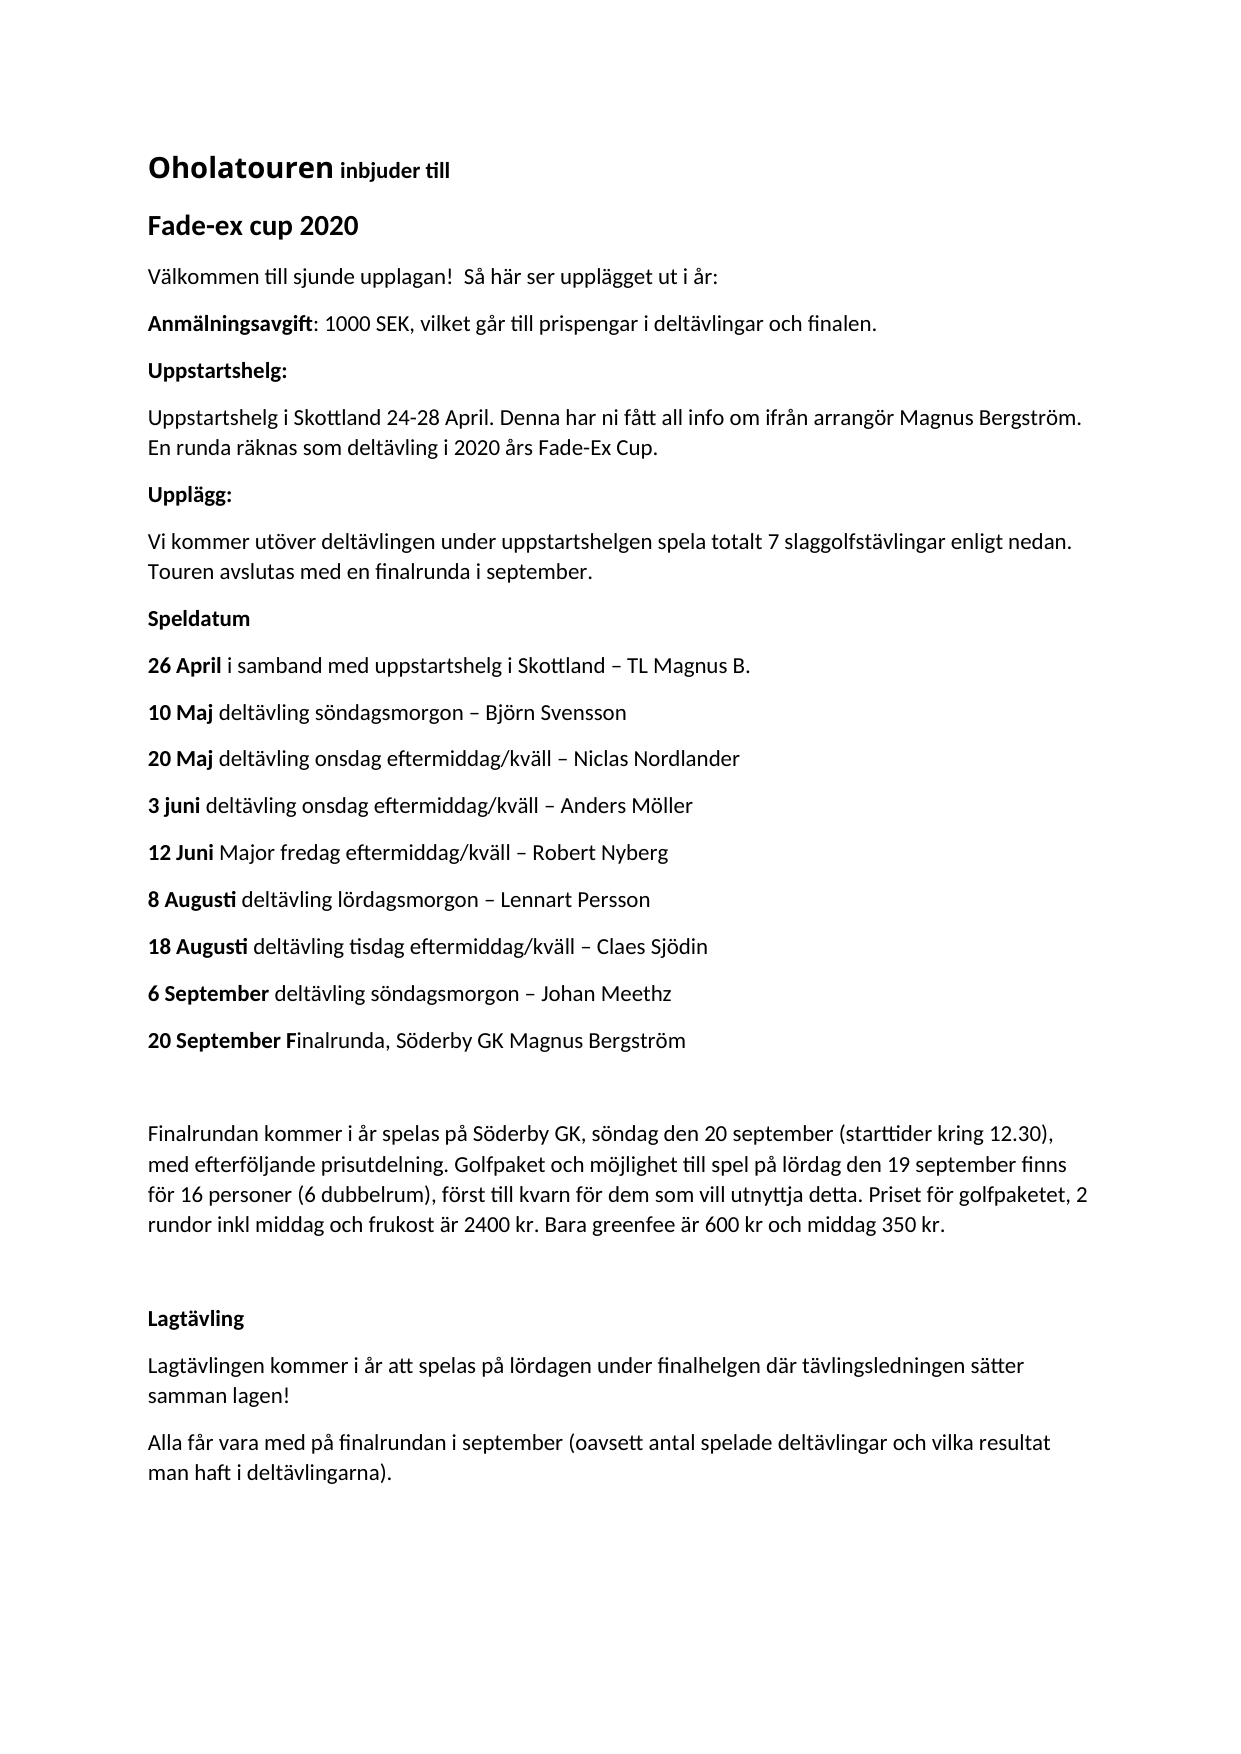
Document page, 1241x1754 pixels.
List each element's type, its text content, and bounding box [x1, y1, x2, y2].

text 6 September deltävling söndagsmorgon – Johan Meethz [148, 979, 1093, 1007]
text Fade-ex cup 2020 [148, 207, 1093, 243]
text 20 Maj deltävling onsdag eftermiddag/kväll – Niclas Nordlander [148, 744, 1093, 772]
text Lagtävling [148, 1304, 1093, 1332]
text 3 juni deltävling onsdag eftermiddag/kväll – Anders Möller [148, 791, 1093, 819]
text 26 April i samband med uppstartshelg i Skottland – TL Magnus B. [148, 651, 1093, 679]
text Välkommen till sjunde upplagan! Så här ser upplägget ut i år: [148, 262, 1093, 290]
text Anmälningsavgift: 1000 SEK, vilket går till prispengar i deltävlingar och finalen. [148, 309, 1093, 337]
text 10 Maj deltävling söndagsmorgon – Björn Svensson [148, 698, 1093, 726]
text Uppstartshelg: [148, 356, 1093, 384]
text Vi kommer utöver deltävlingen under uppstartshelgen spela totalt 7 slaggolfstävlingar enligt nedan. Touren avslutas med en finalrunda i september. [148, 527, 1093, 585]
text Speldatum [148, 604, 1093, 632]
text Alla får vara med på finalrundan i september (oavsett antal spelade deltävlingar och vilka resultat man haft i deltävlingarna). [148, 1428, 1093, 1486]
text Uppstartshelg i Skottland 24-28 April. Denna har ni fått all info om ifrån arrangör Magnus Bergström. En runda räknas som deltävling i 2020 års Fade-Ex Cup. [148, 403, 1093, 461]
text Finalrundan kommer i år spelas på Söderby GK, söndag den 20 september (starttider kring 12.30), med efterföljande prisutdelning. Golfpaket och möjlighet till spel på lördag den 19 september finns för 16 personer (6 dubbelrum), först till kvarn för dem som vill utnyttja detta. Priset för golfpaketet, 2 rundor inkl middag och frukost är 2400 kr. Bara greenfee är 600 kr och middag 350 kr. [148, 1119, 1093, 1238]
text Oholatouren inbjuder till [148, 148, 1093, 187]
text Upplägg: [148, 480, 1093, 508]
text 12 Juni Major fredag eftermiddag/kväll – Robert Nyberg [148, 838, 1093, 866]
text Lagtävlingen kommer i år att spelas på lördagen under finalhelgen där tävlingsledningen sätter samman lagen! [148, 1351, 1093, 1409]
text 20 September Finalrunda, Söderby GK Magnus Bergström [148, 1026, 1093, 1054]
text 18 Augusti deltävling tisdag eftermiddag/kväll – Claes Sjödin [148, 932, 1093, 960]
text 8 Augusti deltävling lördagsmorgon – Lennart Persson [148, 885, 1093, 913]
